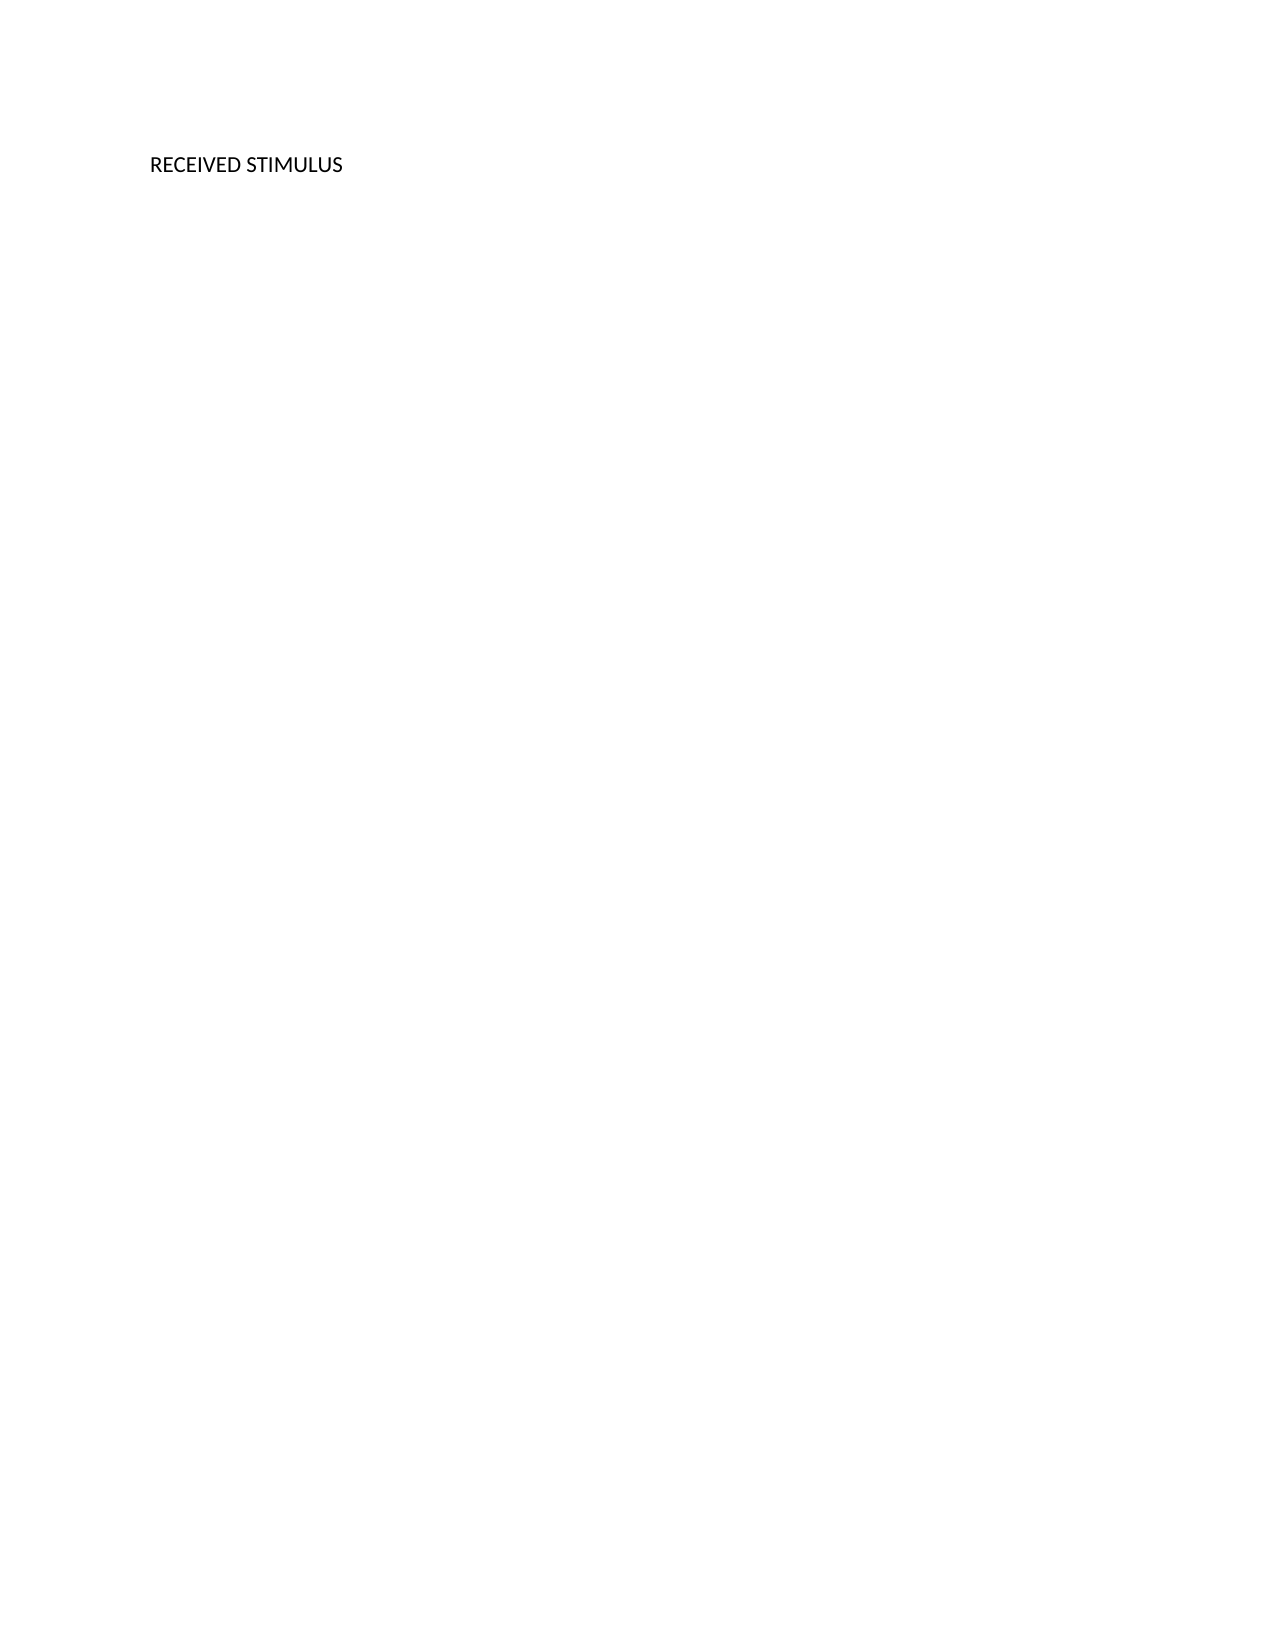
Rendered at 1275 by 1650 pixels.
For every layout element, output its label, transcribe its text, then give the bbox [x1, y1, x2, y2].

text RECEIVED STIMULUS [150, 150, 1125, 178]
